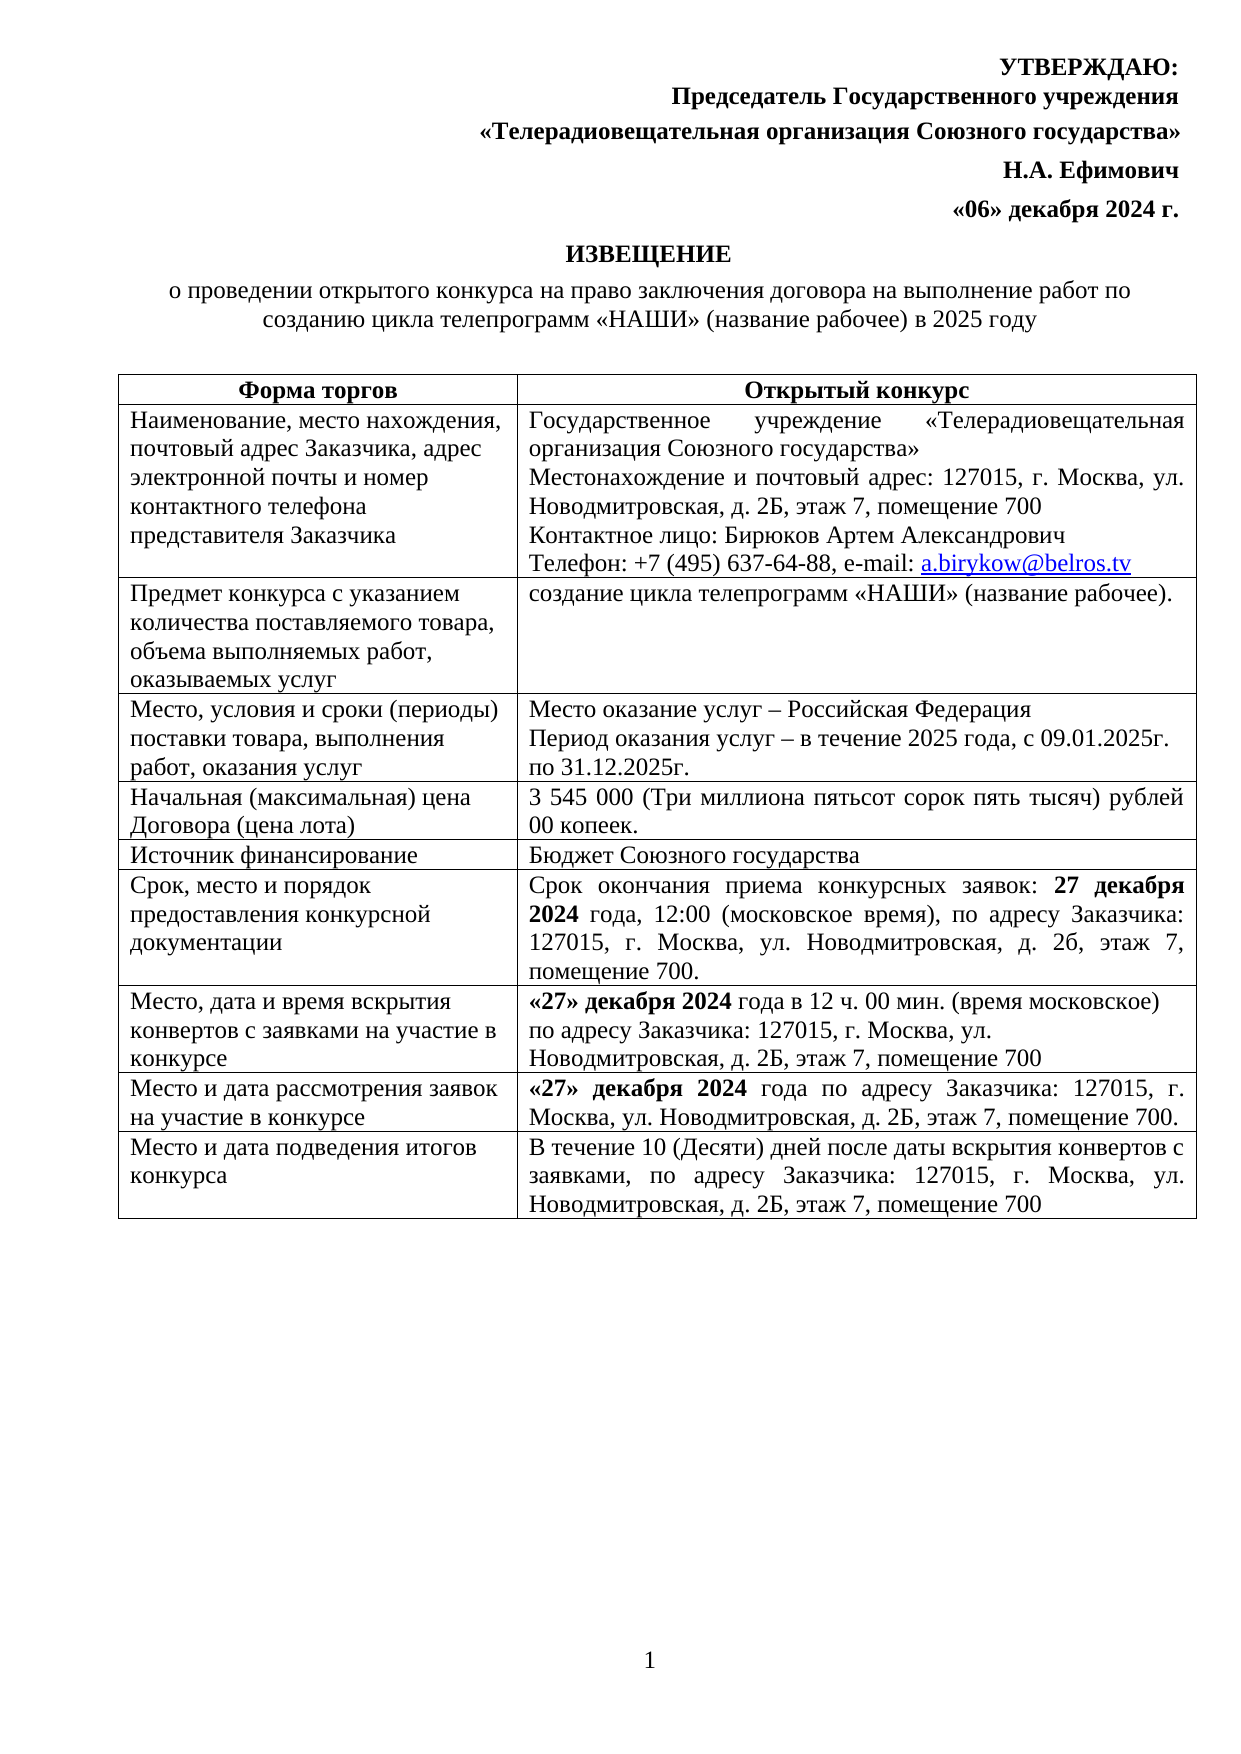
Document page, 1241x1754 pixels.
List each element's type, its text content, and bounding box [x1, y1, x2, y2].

table_cell Срок окончания приема конкурсных заявок: 27 декабря 2024 года, 12:00 (московское время), по адресу Заказчика: 127015, г. Москва, ул. Новодмитровская, д. 2б, этаж 7, помещение 700. [518, 870, 1196, 985]
table_cell Место, условия и сроки (периоды) поставки товара, выполнения работ, оказания услуг [119, 694, 517, 781]
table_cell Место и дата подведения итогов конкурса [119, 1132, 517, 1218]
text ИЗВЕЩЕНИЕ [118, 235, 1179, 269]
table_cell «27» декабря 2024 года по адресу Заказчика: 127015, г. Москва, ул. Новодмитровская, д. 2Б, этаж 7, помещение 700. [518, 1073, 1196, 1131]
table_cell «27» декабря 2024 года в 12 ч. 00 мин. (время московское) по адресу Заказчика: 127015, г. Москва, ул. Новодмитровская, д. 2Б, этаж 7, помещение 700 [518, 986, 1196, 1072]
table_cell Срок, место и порядок предоставления конкурсной документации [119, 870, 517, 985]
table_cell Место и дата рассмотрения заявок на участие в конкурсе [119, 1073, 517, 1131]
table_cell Место, дата и время вскрытия конвертов с заявками на участие в конкурсе [119, 986, 517, 1072]
text «Телерадиовещательная организация Союзного государства» [118, 116, 1181, 144]
table_cell Начальная (максимальная) цена Договора (цена лота) [119, 782, 517, 839]
table_cell Место оказание услуг – Российская Федерация Период оказания услуг – в течение 2025 года, с 09.01.2025г. по 31.12.2025г. [518, 694, 1196, 781]
table_cell Наименование, место нахождения, почтовый адрес Заказчика, адрес электронной почты и номер контактного телефона представителя Заказчика [119, 405, 517, 577]
table_cell создание цикла телепрограмм «НАШИ» (название рабочее). [518, 578, 1196, 693]
table_cell Государственное учреждение «Телерадиовещательная организация Союзного государства» Местонахождение и почтовый адрес: 127015, г. Москва, ул. Новодмитровская, д. 2Б, этаж 7, помещение 700 Контактное лицо: Бирюков Артем Александрович Телефон: +7 (495) 637-64-88, e-mail: a.birykow@belros.tv [518, 405, 1196, 577]
table_header Форма торгов [119, 375, 517, 404]
table_cell Источник финансирование [119, 840, 517, 869]
text Н.А. Ефимович [413, 155, 1179, 184]
text УТВЕРЖДАЮ: Председатель Государственного учреждения [561, 52, 1179, 109]
table_cell 3 545 000 (Три миллиона пятьсот сорок пять тысяч) рублей 00 копеек. [518, 782, 1196, 839]
table_header Открытый конкурс [518, 375, 1196, 404]
table_cell Бюджет Союзного государства [518, 840, 1196, 869]
table_cell Предмет конкурса с указанием количества поставляемого товара, объема выполняемых работ, оказываемых услуг [119, 578, 517, 693]
text «06» декабря 2024 г. [340, 194, 1179, 223]
table_cell В течение 10 (Десяти) дней после даты вскрытия конвертов с заявками, по адресу Заказчика: 127015, г. Москва, ул. Новодмитровская, д. 2Б, этаж 7, помещение 700 [518, 1132, 1196, 1218]
text о проведении открытого конкурса на право заключения договора на выполнение работ по созданию цикла телепрограмм «НАШИ» (название рабочее) в 2025 году [118, 275, 1181, 333]
